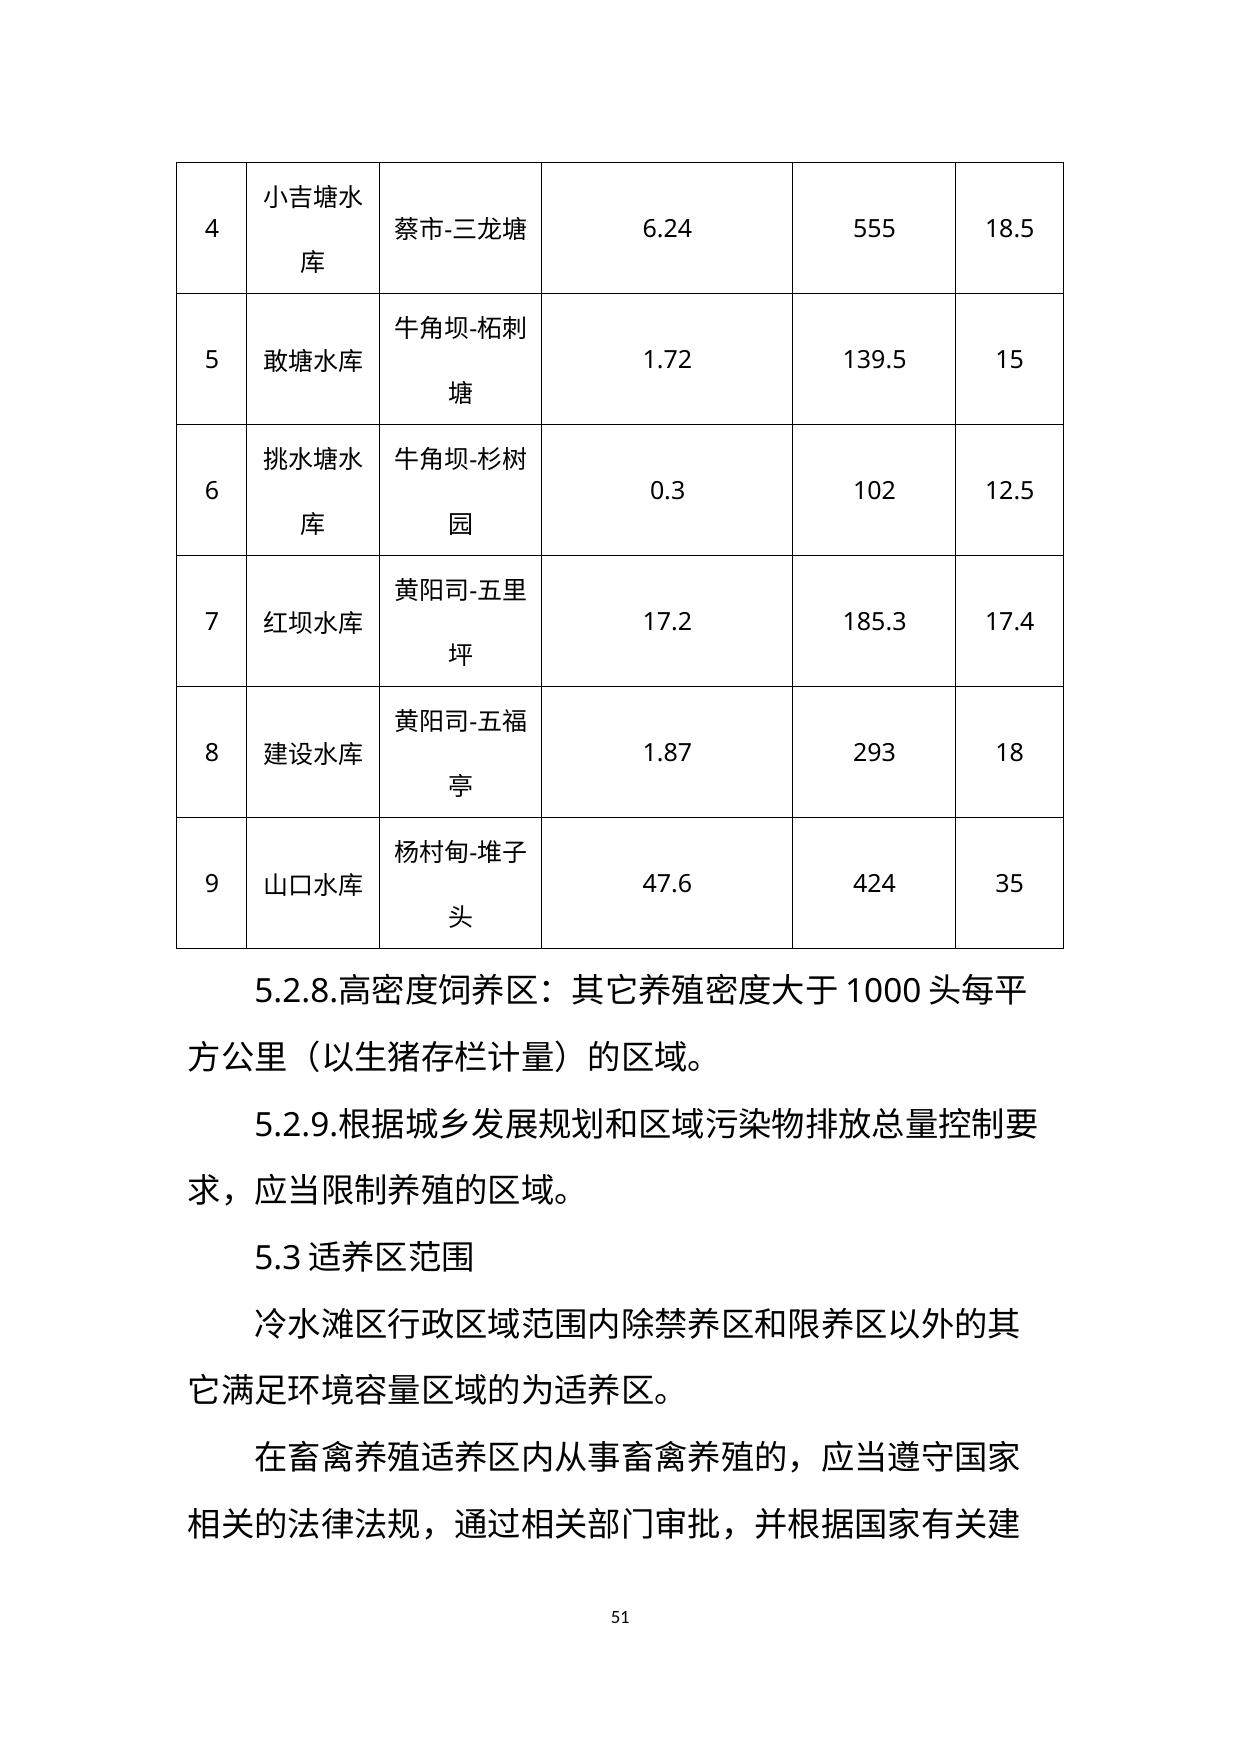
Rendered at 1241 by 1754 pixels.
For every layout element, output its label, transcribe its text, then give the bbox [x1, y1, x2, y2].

table_cell 424 [793, 818, 955, 948]
table_cell 6 [177, 425, 246, 555]
table_cell 4 [177, 163, 246, 293]
table_cell 35 [956, 818, 1063, 948]
table_cell 102 [793, 425, 955, 555]
table_cell 6.24 [542, 163, 792, 293]
table_cell 17.4 [956, 556, 1063, 686]
table_cell 红坝水库 [247, 556, 379, 686]
table_cell 7 [177, 556, 246, 686]
table_cell 139.5 [793, 294, 955, 424]
table_cell 185.3 [793, 556, 955, 686]
text 5.2.9.根据城乡发展规划和区域污染物排放总量控制要求，应当限制养殖的区域。 [187, 1083, 1053, 1216]
table_cell 1.87 [542, 687, 792, 817]
table_cell 47.6 [542, 818, 792, 948]
table_cell 杨村甸-堆子头 [380, 818, 541, 948]
table_cell 小吉塘水库 [247, 163, 379, 293]
table_cell 18 [956, 687, 1063, 817]
table_cell 8 [177, 687, 246, 817]
table_cell 蔡市-三龙塘 [380, 163, 541, 293]
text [187, 1416, 1053, 1549]
table_cell 敢塘水库 [247, 294, 379, 424]
table_cell 17.2 [542, 556, 792, 686]
table_cell 建设水库 [247, 687, 379, 817]
table_cell 5 [177, 294, 246, 424]
table_cell 挑水塘水库 [247, 425, 379, 555]
table_cell 15 [956, 294, 1063, 424]
table_cell 12.5 [956, 425, 1063, 555]
text 5.2.8.高密度饲养区：其它养殖密度大于1000头每平方公里（以生猪存栏计量）的区域。 [187, 949, 1053, 1083]
table_cell 黄阳司-五福亭 [380, 687, 541, 817]
table_cell 0.3 [542, 425, 792, 555]
table_cell 293 [793, 687, 955, 817]
table_cell 18.5 [956, 163, 1063, 293]
table_cell 山口水库 [247, 818, 379, 948]
text 冷水滩区行政区域范围内除禁养区和限养区以外的其它满足环境容量区域的为适养区。 [187, 1283, 1053, 1416]
table_cell 牛角坝-柘刺塘 [380, 294, 541, 424]
table_cell 555 [793, 163, 955, 293]
table_cell 1.72 [542, 294, 792, 424]
picture [264, 166, 281, 206]
table_cell 9 [177, 818, 246, 948]
table_cell 牛角坝-杉树园 [380, 425, 541, 555]
text 5.3适养区范围 [187, 1216, 1053, 1283]
table_cell 黄阳司-五里坪 [380, 556, 541, 686]
